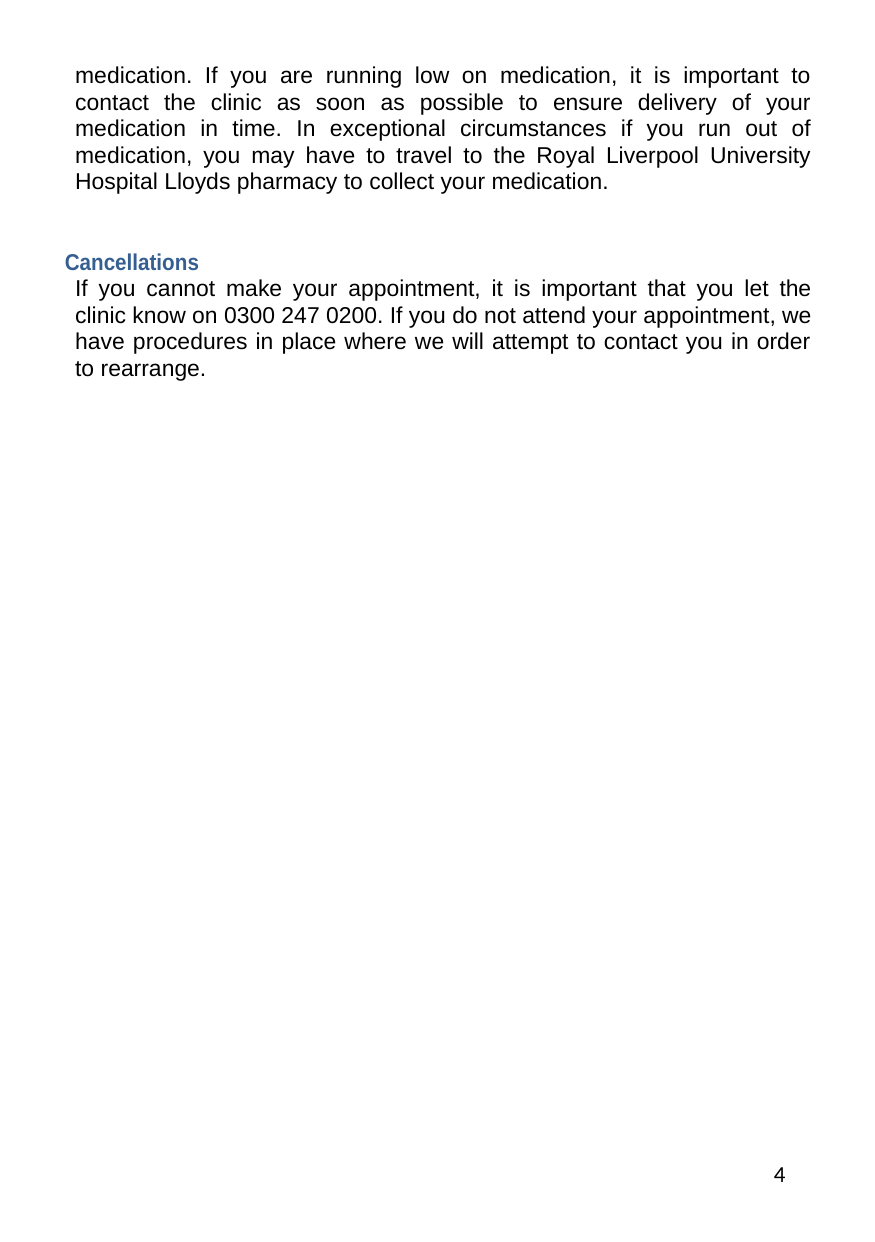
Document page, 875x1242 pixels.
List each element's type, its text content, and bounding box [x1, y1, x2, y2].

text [75, 62, 812, 194]
text If you cannot make your appointment, it is important that you let the clinic know on 0300 247 0200. If you do not attend your appointment, we have procedures in place where we will attempt to contact you in order to rearrange. [75, 275, 812, 381]
text Cancellations [64, 249, 205, 275]
